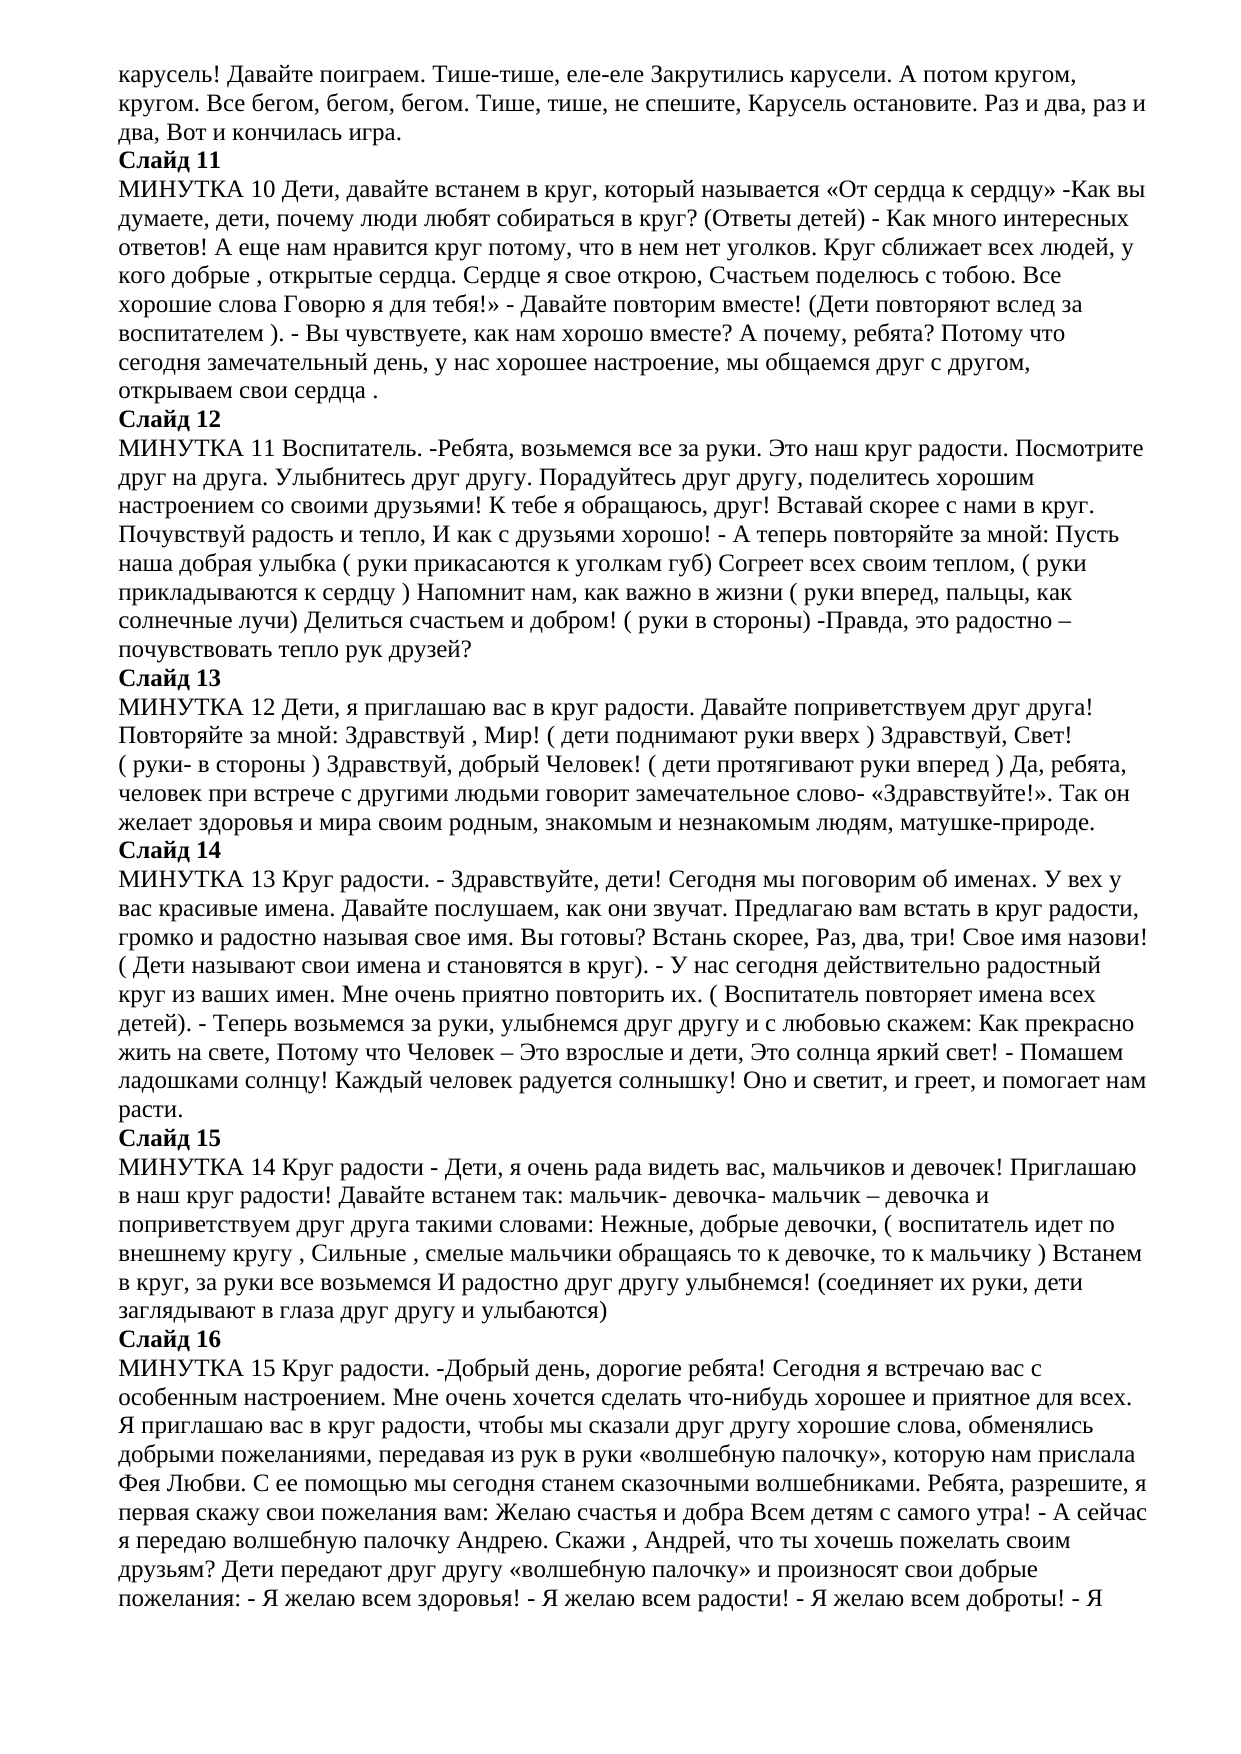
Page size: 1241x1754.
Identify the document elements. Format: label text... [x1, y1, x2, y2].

text Слайд 15 МИНУТКА 14 Круг радости - Дети, я очень рада видеть вас, мальчиков и девочек! Приглашаю в наш круг радости! Давайте встанем так: мальчик- девочка- мальчик – девочка и поприветствуем друг друга такими словами: Нежные, добрые девочки, ( воспитатель идет по внешнему кругу , Сильные , смелые мальчики обращаясь то к девочке, то к мальчику ) Встанем в круг, за руки все возьмемся И радостно друг другу улыбнемся! (соединяет их руки, дети заглядывают в глаза друг другу и улыбаются) [118, 1123, 1152, 1324]
text Слайд 14 МИНУТКА 13 Круг радости. - Здравствуйте, дети! Сегодня мы поговорим об именах. У вех у вас красивые имена. Давайте послушаем, как они звучат. Предлагаю вам встать в круг радости, громко и радостно называя свое имя. Вы готовы? Встань скорее, Раз, два, три! Свое имя назови! ( Дети называют свои имена и становятся в круг). - У нас сегодня действительно радостный круг из ваших имен. Мне очень приятно повторить их. ( Воспитатель повторяет имена всех детей). - Теперь возьмемся за руки, улыбнемся друг другу и с любовью скажем: Как прекрасно жить на свете, Потому что Человек – Это взрослые и дети, Это солнца яркий свет! - Помашем ладошками солнцу! Каждый человек радуется солнышку! Оно и светит, и греет, и помогает нам расти. [118, 835, 1152, 1123]
text Слайд 12 МИНУТКА 11 Воспитатель. -Ребята, возьмемся все за руки. Это наш круг радости. Посмотрите друг на друга. Улыбнитесь друг другу. Порадуйтесь друг другу, поделитесь хорошим настроением со своими друзьями! К тебе я обращаюсь, друг! Вставай скорее с нами в круг. Почувствуй радость и тепло, И как с друзьями хорошо! - А теперь повторяйте за мной: Пусть наша добрая улыбка ( руки прикасаются к уголкам губ) Согреет всех своим теплом, ( руки прикладываются к сердцу ) Напомнит нам, как важно в жизни ( руки вперед, пальцы, как солнечные лучи) Делиться счастьем и добром! ( руки в стороны) -Правда, это радостно – почувствовать тепло рук друзей? [118, 404, 1152, 663]
text Слайд 11 МИНУТКА 10 Дети, давайте встанем в круг, который называется «От сердца к сердцу» -Как вы думаете, дети, почему люди любят собираться в круг? (Ответы детей) - Как много интересных ответов! А еще нам нравится круг потому, что в нем нет уголков. Круг сближает всех людей, у кого добрые , открытые сердца. Сердце я свое открою, Счастьем поделюсь с тобою. Все хорошие слова Говорю я для тебя!» - Давайте повторим вместе! (Дети повторяют вслед за воспитателем ). - Вы чувствуете, как нам хорошо вместе? А почему, ребята? Потому что сегодня замечательный день, у нас хорошее настроение, мы общаемся друг с другом, открываем свои сердца . [118, 145, 1152, 404]
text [118, 59, 1152, 145]
text Слайд 13 МИНУТКА 12 Дети, я приглашаю вас в круг радости. Давайте поприветствуем друг друга! Повторяйте за мной: Здравствуй , Мир! ( дети поднимают руки вверх ) Здравствуй, Свет! ( руки- в стороны ) Здравствуй, добрый Человек! ( дети протягивают руки вперед ) Да, ребята, человек при встрече с другими людьми говорит замечательное слово- «Здравствуйте!». Так он желает здоровья и мира своим родным, знакомым и незнакомым людям, матушке-природе. [118, 663, 1152, 835]
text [118, 1324, 1152, 1612]
